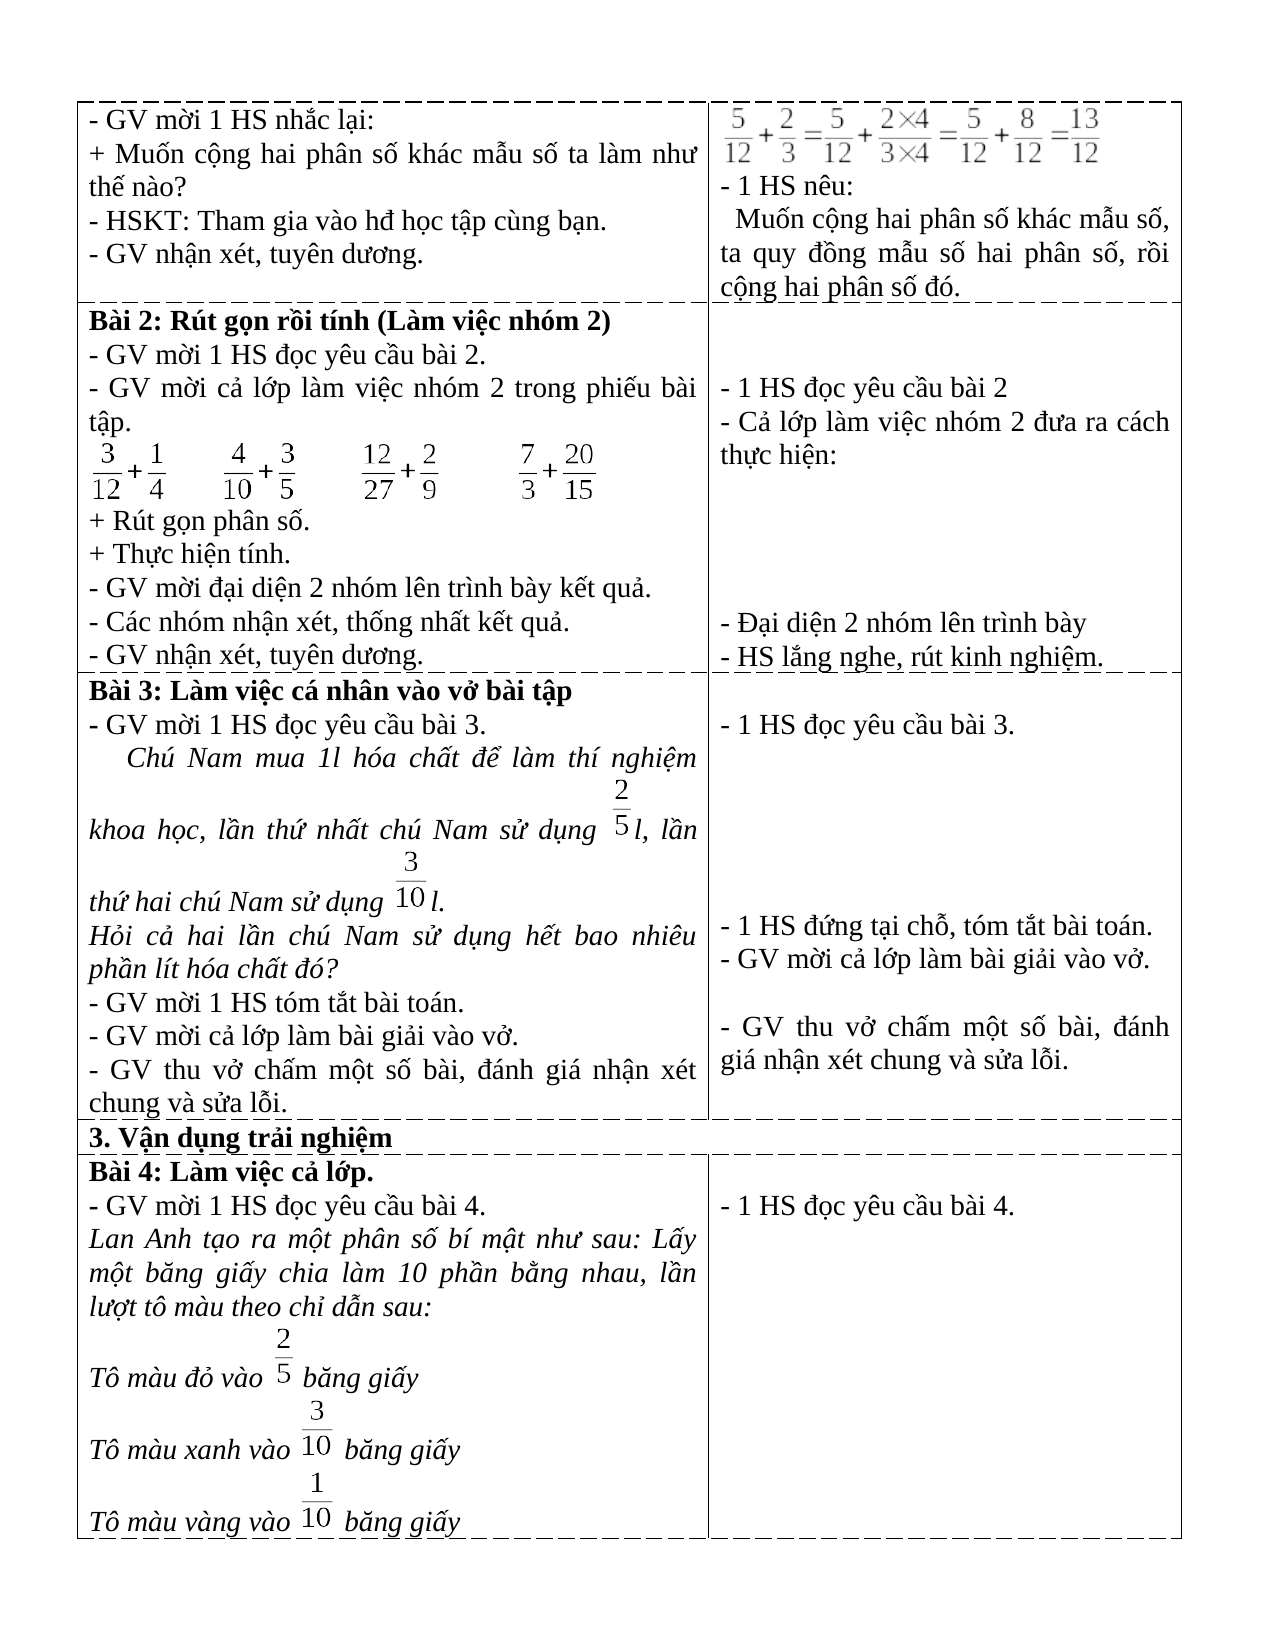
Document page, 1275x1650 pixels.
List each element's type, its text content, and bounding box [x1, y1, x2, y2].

table_cell Bài 2: Rút gọn rồi tính (Làm việc nhóm 2) - GV mời 1 HS đọc yêu cầu bài 2. - GV mời cả lớp làm việc nhóm 2 trong phiếu bài tập. + Rút gọn phân số. + Thực hiện tính. - GV mời đại diện 2 nhóm lên trình bày kết quả. - Các nhóm nhận xét, thống nhất kết quả. - GV nhận xét, tuyên dương. [78, 302, 708, 672]
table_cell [709, 101, 1181, 302]
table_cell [78, 1154, 708, 1538]
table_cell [709, 1154, 1181, 1538]
table_cell 3. Vận dụng trải nghiệm [78, 1119, 1181, 1153]
table_cell Bài 3: Làm việc cá nhân vào vở bài tập - GV mời 1 HS đọc yêu cầu bài 3. Chú Nam mua 1l hóa chất để làm thí nghiệm khoa học, lần thứ nhất chú Nam sử dụng l, lần thứ hai chú Nam sử dụng l. Hỏi cả hai lần chú Nam sử dụng hết bao nhiêu phần lít hóa chất đó? - GV mời 1 HS tóm tắt bài toán. - GV mời cả lớp làm bài giải vào vở. - GV thu vở chấm một số bài, đánh giá nhận xét chung và sửa lỗi. [78, 672, 708, 1119]
table_cell - 1 HS đọc yêu cầu bài 2 - Cả lớp làm việc nhóm 2 đưa ra cách thực hiện: - Đại diện 2 nhóm lên trình bày - HS lắng nghe, rút kinh nghiệm. [709, 302, 1181, 672]
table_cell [78, 101, 709, 302]
table_cell - 1 HS đọc yêu cầu bài 3. - 1 HS đứng tại chỗ, tóm tắt bài toán. - GV mời cả lớp làm bài giải vào vở. - GV thu vở chấm một số bài, đánh giá nhận xét chung và sửa lỗi. [709, 672, 1181, 1119]
